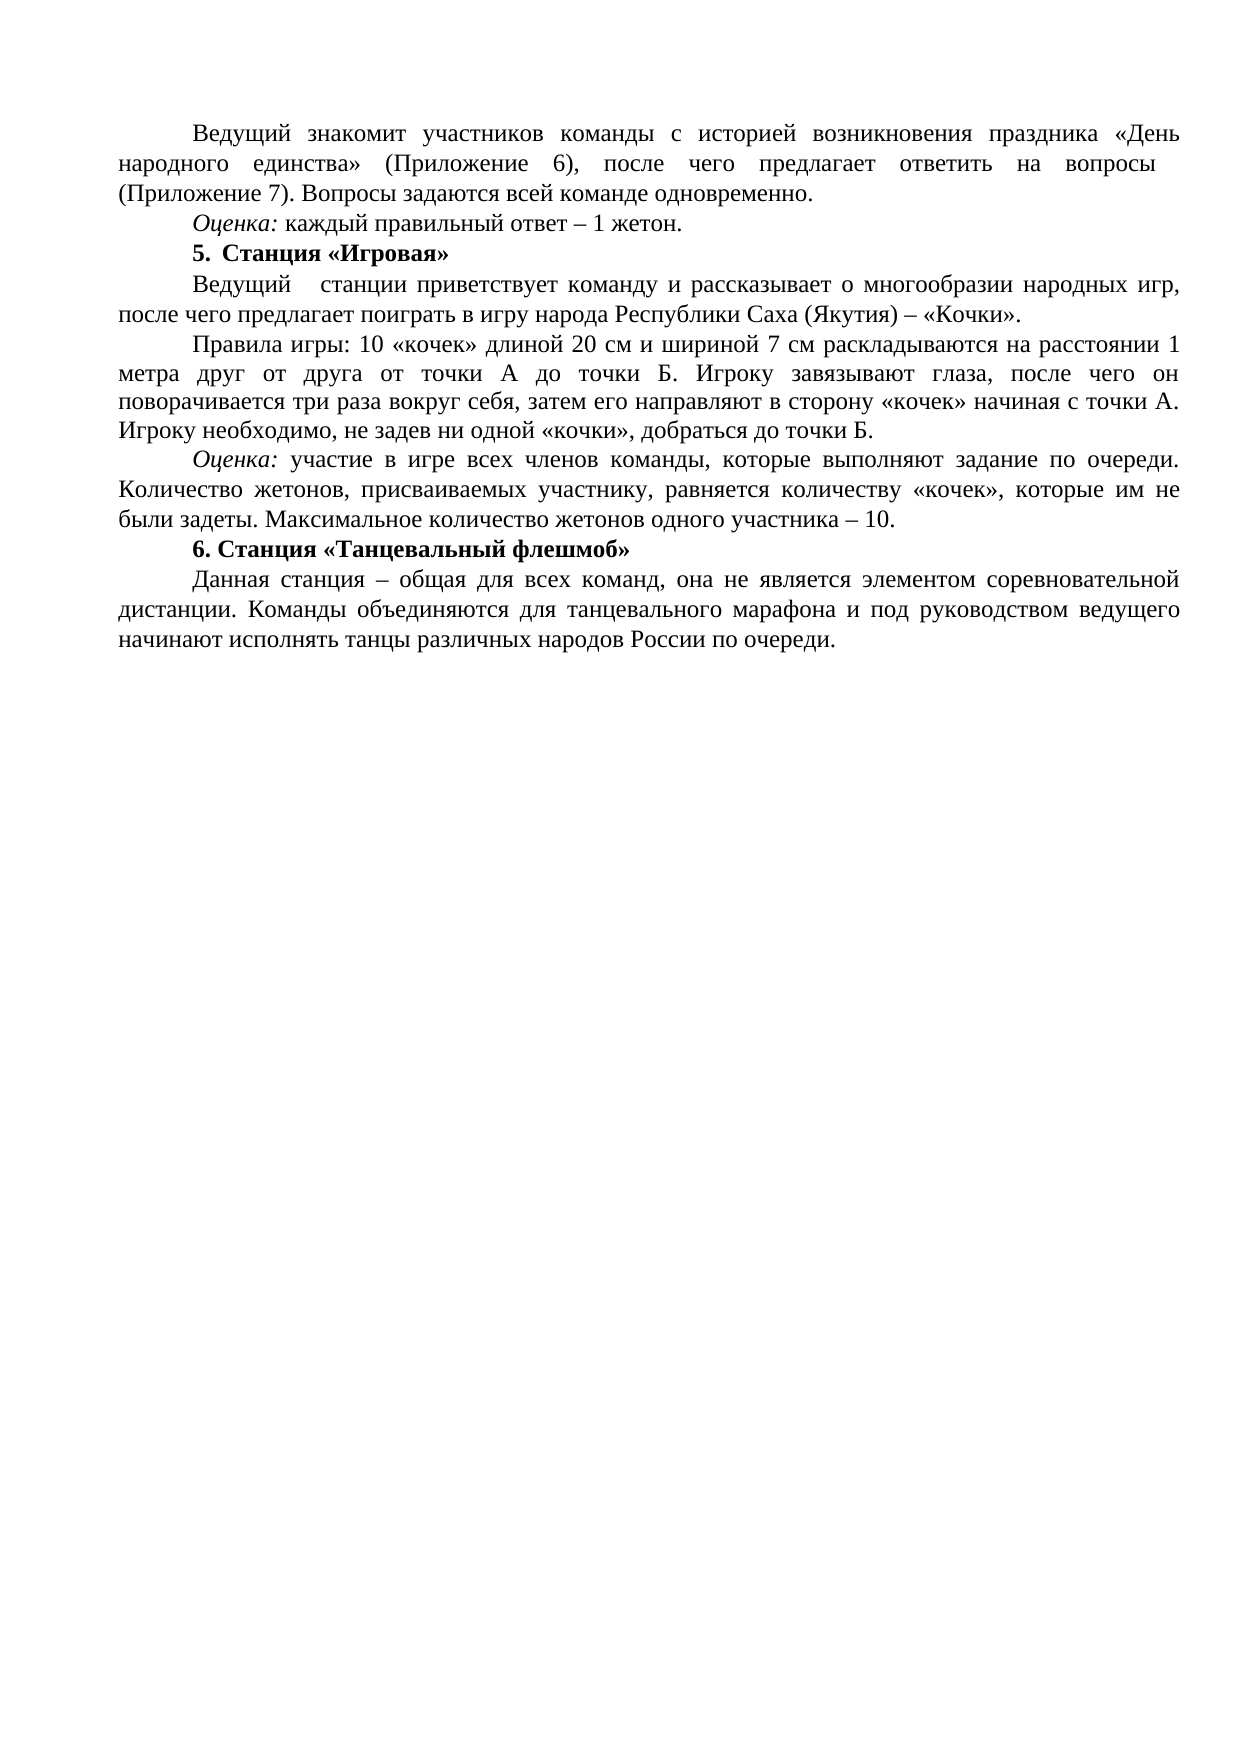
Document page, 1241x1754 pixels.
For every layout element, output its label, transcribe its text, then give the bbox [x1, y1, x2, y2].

list Станция «Игровая» [118, 238, 1181, 267]
text Оценка: каждый правильный ответ – 1 жетон. [118, 208, 1181, 237]
text Ведущий станции приветствует команду и рассказывает о многообразии народных игр, после чего предлагает поиграть в игру народа Республики Саха (Якутия) – «Кочки». [118, 269, 1181, 327]
text Правила игры: 10 «кочек» длиной 20 см и шириной 7 см раскладываются на расстоянии 1 метра друг от друга от точки А до точки Б. Игроку завязывают глаза, после чего он поворачивается три раза вокруг себя, затем его направляют в сторону «кочек» начиная с точки А. Игроку необходимо, не задев ни одной «кочки», добраться до точки Б. [118, 329, 1181, 444]
text Ведущий знакомит участников команды с историей возникновения праздника «День народного единства» (Приложение 6), после чего предлагает ответить на вопросы (Приложение 7). Вопросы задаются всей команде одновременно. [118, 118, 1181, 207]
text Данная станция – общая для всех команд, она не является элементом соревновательной дистанции. Команды объединяются для танцевального марафона и под руководством ведущего начинают исполнять танцы различных народов России по очереди. [118, 564, 1181, 653]
text Оценка: участие в игре всех членов команды, которые выполняют задание по очереди. Количество жетонов, присваиваемых участнику, равняется количеству «кочек», которые им не были задеты. Максимальное количество жетонов одного участника – 10. [118, 444, 1181, 533]
text 6. Станция «Танцевальный флешмоб» [118, 534, 1181, 563]
